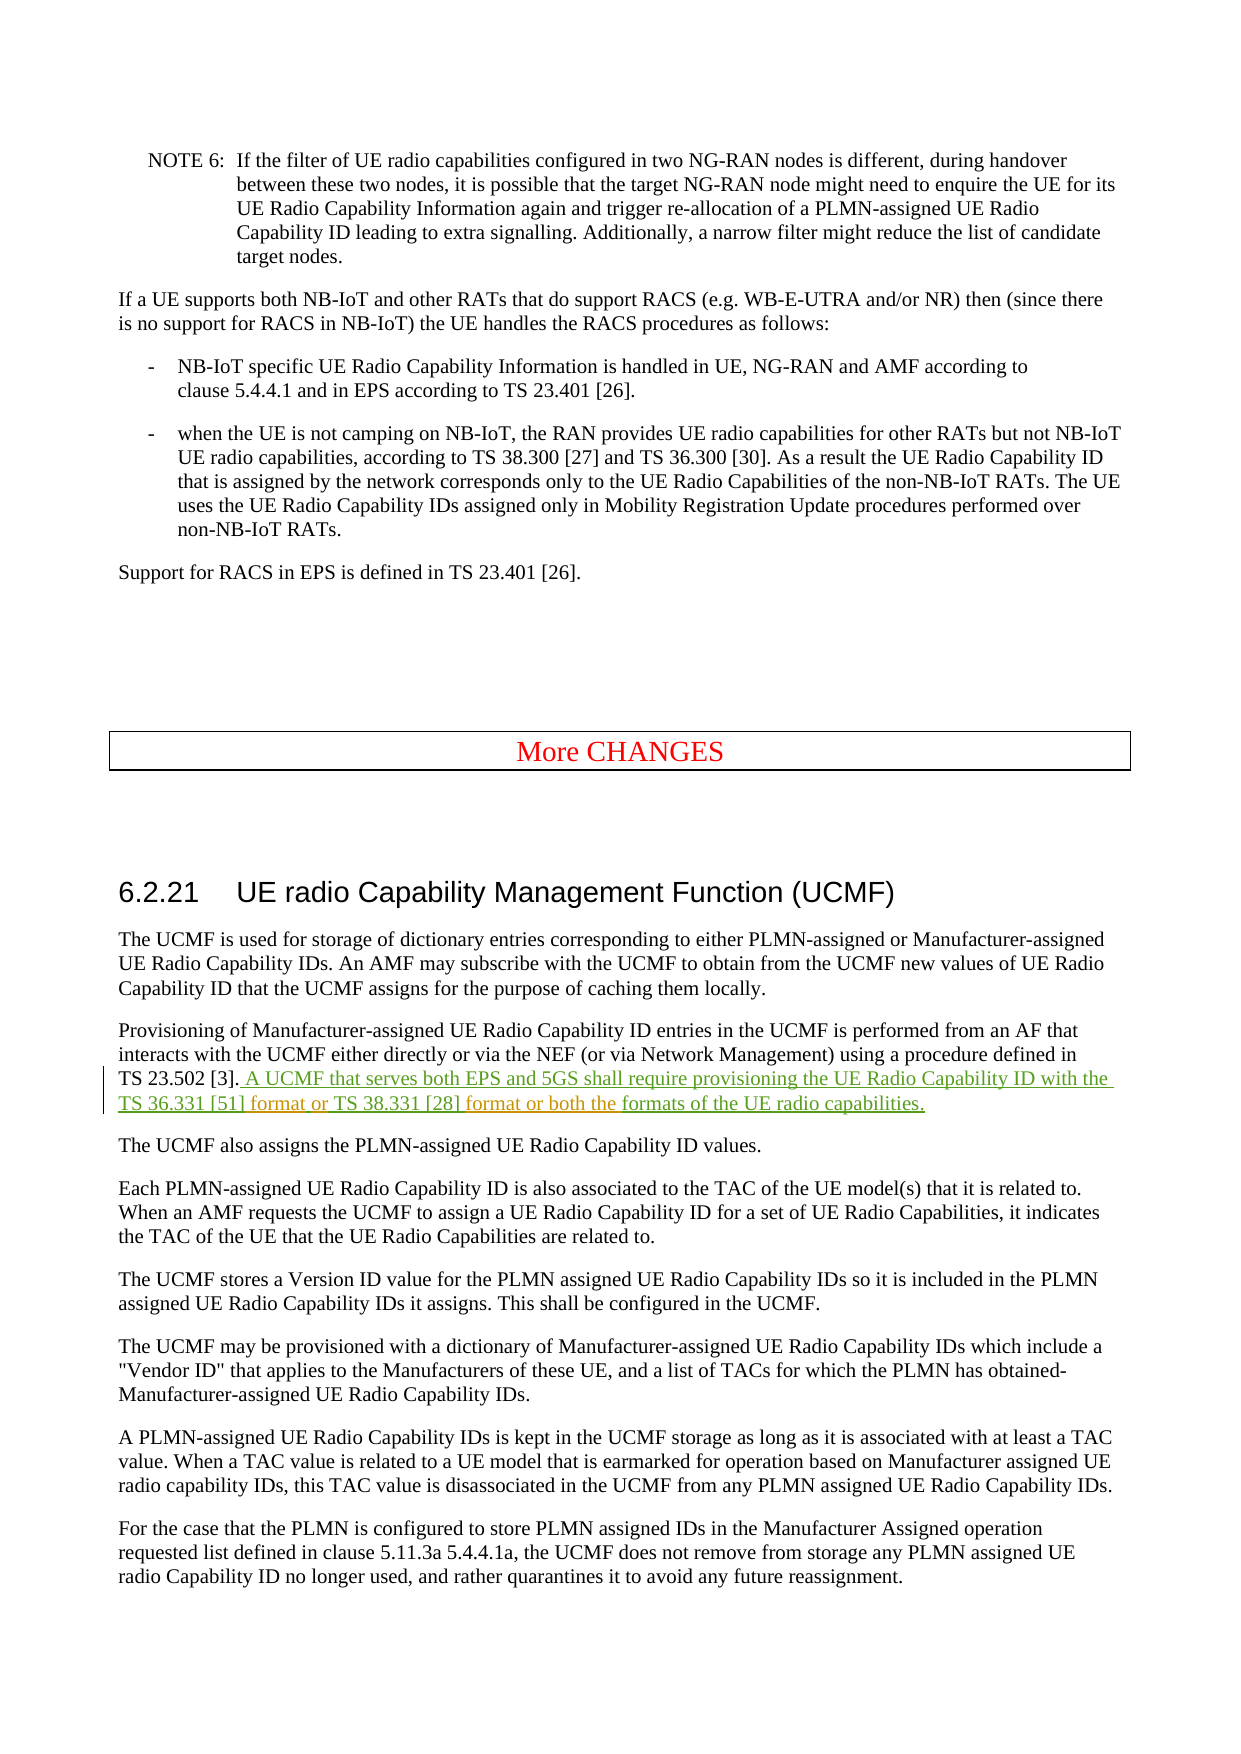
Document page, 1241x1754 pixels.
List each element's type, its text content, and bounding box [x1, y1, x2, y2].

text Support for RACS in EPS is defined in TS 23.401 [26]. [118, 559, 1122, 584]
text Provisioning of Manufacturer-assigned UE Radio Capability ID entries in the UCMF is performed from an AF that interacts with the UCMF either directly or via the NEF (or via Network Management) using a procedure defined in TS 23.502 [3]. [118, 1018, 1122, 1114]
text The UCMF is used for storage of dictionary entries corresponding to either PLMN-assigned or Manufacturer-assigned UE Radio Capability IDs. An AMF may subscribe with the UCMF to obtain from the UCMF new values of UE Radio Capability ID that the UCMF assigns for the purpose of caching them locally. [118, 927, 1122, 999]
text - NB-IoT specific UE Radio Capability Information is handled in UE, NG-RAN and AMF according to clause 5.4.4.1 and in EPS according to TS 23.401 [26]. [148, 354, 1122, 402]
text The UCMF stores a Version ID value for the PLMN assigned UE Radio Capability IDs so it is included in the PLMN assigned UE Radio Capability IDs it assigns. This shall be configured in the UCMF. [118, 1267, 1122, 1315]
text For the case that the PLMN is configured to store PLMN assigned IDs in the Manufacturer Assigned operation requested list defined in clause 5.11.3a 5.4.4.1a, the UCMF does not remove from storage any PLMN assigned UE radio Capability ID no longer used, and rather quarantines it to avoid any future reassignment. [118, 1516, 1122, 1588]
text Each PLMN-assigned UE Radio Capability ID is also associated to the TAC of the UE model(s) that it is related to. When an AMF requests the UCMF to assign a UE Radio Capability ID for a set of UE Radio Capabilities, it indicates the TAC of the UE that the UE Radio Capabilities are related to. [118, 1176, 1122, 1248]
text More CHANGES [110, 732, 1130, 769]
text - when the UE is not camping on NB-IoT, the RAN provides UE radio capabilities for other RATs but not NB-IoT UE radio capabilities, according to TS 38.300 [27] and TS 36.300 [30]. As a result the UE Radio Capability ID that is assigned by the network corresponds only to the UE Radio Capabilities of the non-NB-IoT RATs. The UE uses the UE Radio Capability IDs assigned only in Mobility Registration Update procedures performed over non-NB-IoT RATs. [148, 421, 1122, 541]
text A PLMN-assigned UE Radio Capability IDs is kept in the UCMF storage as long as it is associated with at least a TAC value. When a TAC value is related to a UE model that is earmarked for operation based on Manufacturer assigned UE radio capability IDs, this TAC value is disassociated in the UCMF from any PLMN assigned UE Radio Capability IDs. [118, 1425, 1122, 1497]
subtitle 6.2.21 UE radio Capability Management Function (UCMF) [118, 875, 1122, 908]
text The UCMF also assigns the PLMN-assigned UE Radio Capability ID values. [118, 1133, 1122, 1157]
text NOTE 6: If the filter of UE radio capabilities configured in two NG-RAN nodes is different, during handover between these two nodes, it is possible that the target NG-RAN node might need to enquire the UE for its UE Radio Capability Information again and trigger re-allocation of a PLMN-assigned UE Radio Capability ID leading to extra signalling. Additionally, a narrow filter might reduce the list of candidate target nodes. [148, 148, 1122, 268]
text The UCMF may be provisioned with a dictionary of Manufacturer-assigned UE Radio Capability IDs which include a "Vendor ID" that applies to the Manufacturers of these UE, and a list of TACs for which the PLMN has obtained-Manufacturer-assigned UE Radio Capability IDs. [118, 1334, 1122, 1406]
text If a UE supports both NB-IoT and other RATs that do support RACS (e.g. WB-E-UTRA and/or NR) then (since there is no support for RACS in NB-IoT) the UE handles the RACS procedures as follows: [118, 287, 1122, 335]
